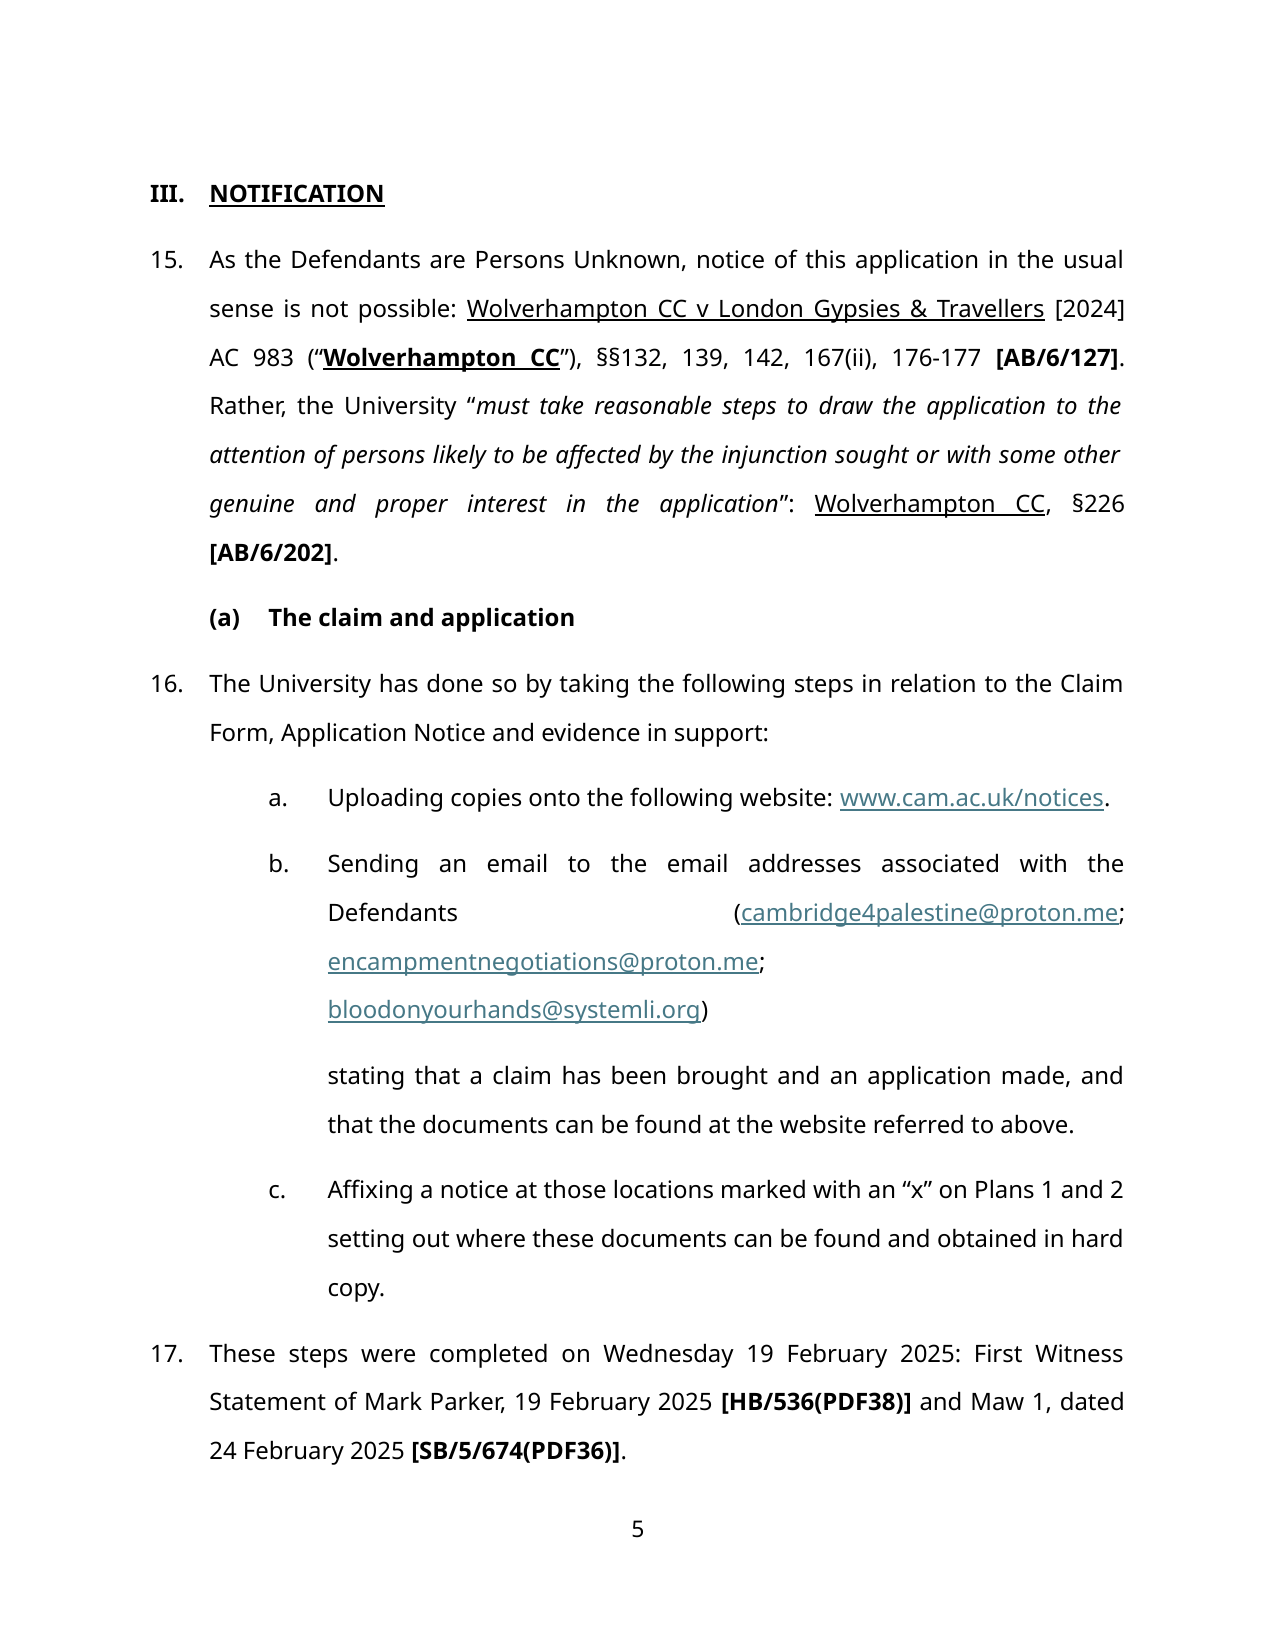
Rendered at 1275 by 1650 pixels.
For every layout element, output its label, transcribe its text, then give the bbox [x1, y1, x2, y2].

list As the Defendants are Persons Unknown, notice of this application in the usual sense is not possible: Wolverhampton CC v London Gypsies & Travellers [2024] AC 983 (“Wolverhampton CC”), §§132, 139, 142, 167(ii), 176-177 [AB/6/127]. Rather, the University “must take reasonable steps to draw the application to the attention of persons likely to be affected by the injunction sought or with some other genuine and proper interest in the application”: Wolverhampton CC, §226 [AB/6/202]. [150, 243, 1125, 568]
list Affixing a notice at those locations marked with an “x” on Plans 1 and 2 setting out where these documents can be found and obtained in hard copy. [268, 1173, 1125, 1303]
list The University has done so by taking the following steps in relation to the Claim Form, Application Notice and evidence in support: [150, 667, 1125, 748]
list The claim and application [209, 601, 1125, 634]
list These steps were completed on Wednesday 19 February 2025: First Witness Statement of Mark Parker, 19 February 2025 [HB/536(PDF38)] and Maw 1, dated 24 February 2025 [SB/5/674(PDF36)]. [150, 1336, 1125, 1467]
list NOTIFICATION [150, 177, 1125, 210]
list Uploading copies onto the following website: www.cam.ac.uk/notices. [268, 781, 1125, 814]
text stating that a claim has been brought and an application made, and that the documents can be found at the website referred to above. [327, 1059, 1125, 1140]
list Sending an email to the email addresses associated with the Defendants (cambridge4palestine@proton.me; encampmentnegotiations@proton.me; bloodonyourhands@systemli.org) [268, 847, 1125, 1026]
